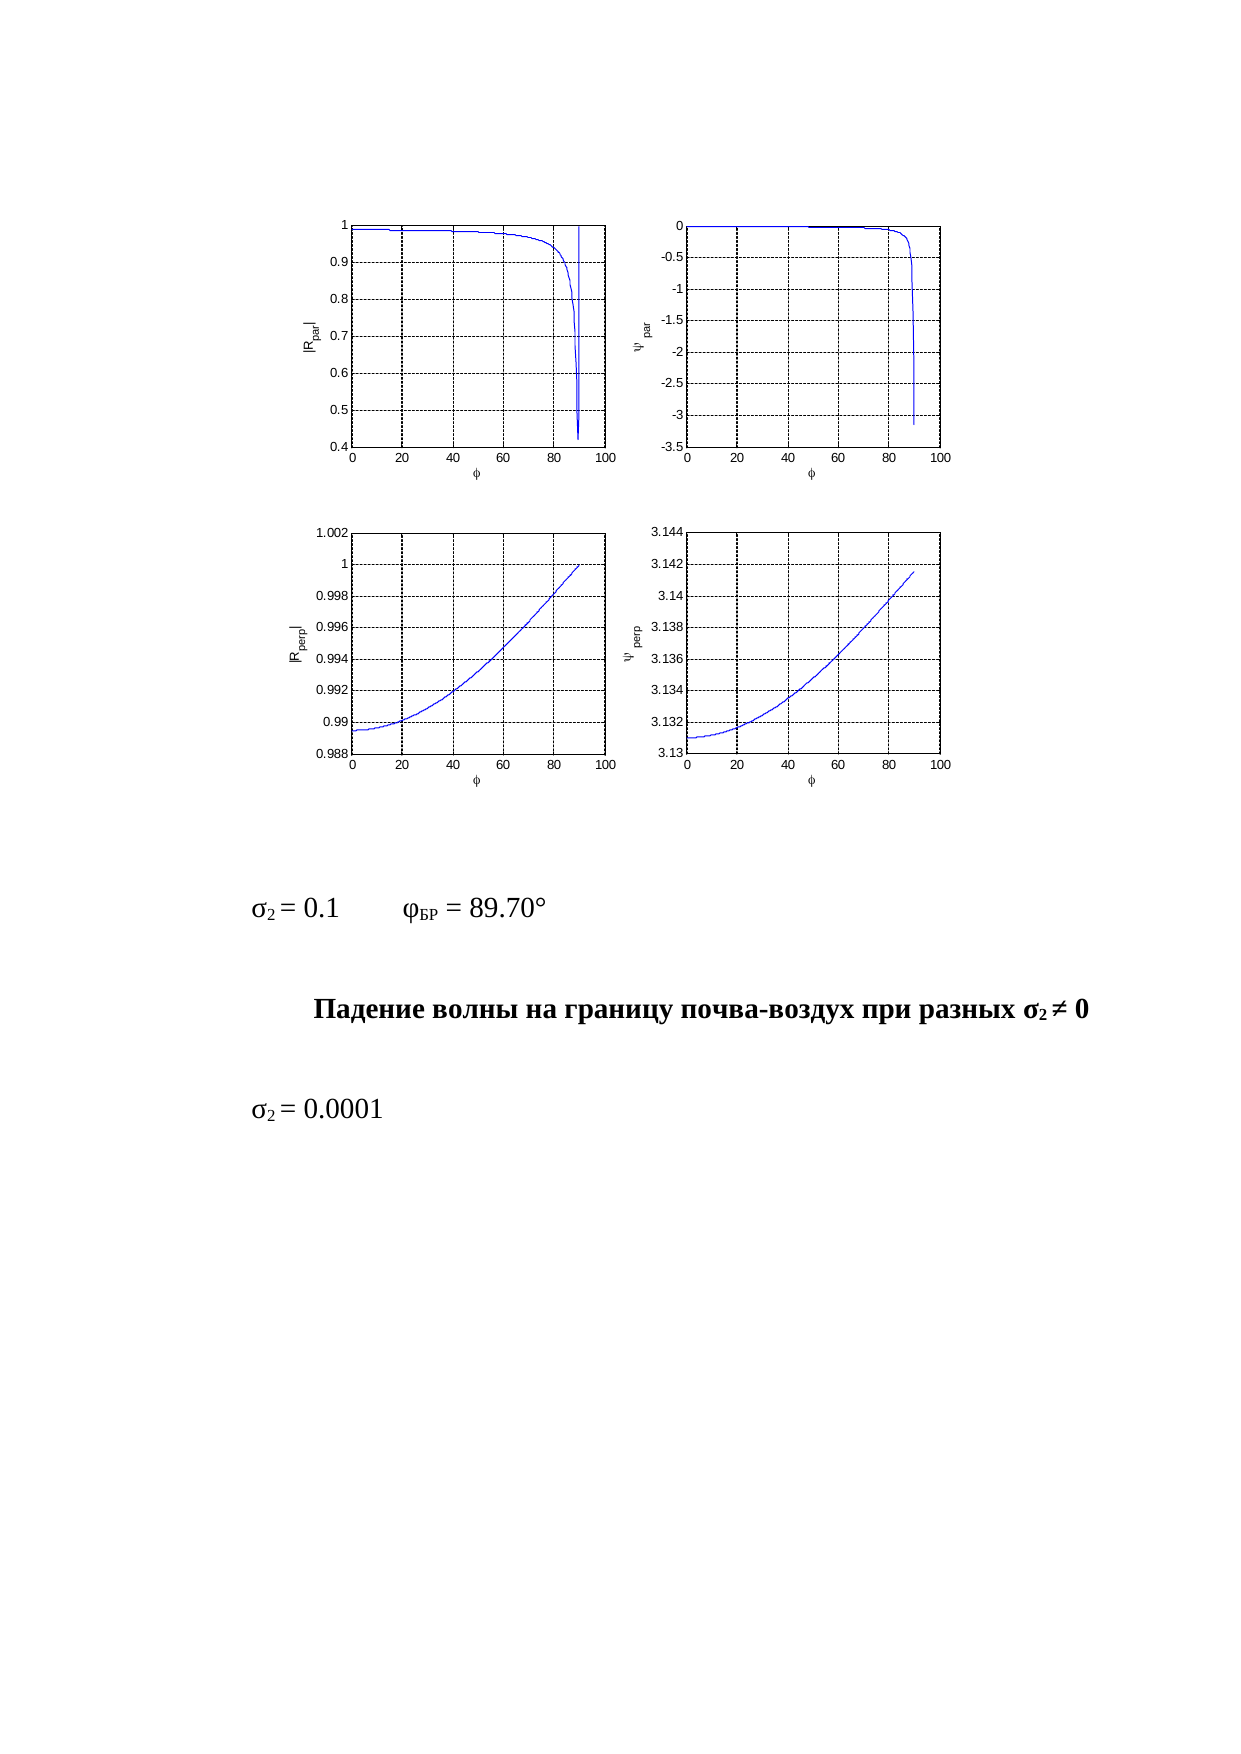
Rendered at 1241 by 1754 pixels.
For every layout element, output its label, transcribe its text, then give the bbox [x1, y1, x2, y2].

text σ2 = 0.1 φБР = 89.70° [177, 890, 1152, 924]
text σ2 = 0.0001 [177, 1092, 1152, 1125]
text Падение волны на границу почва-воздух при разных σ2 ≠ 0 [177, 991, 1152, 1024]
